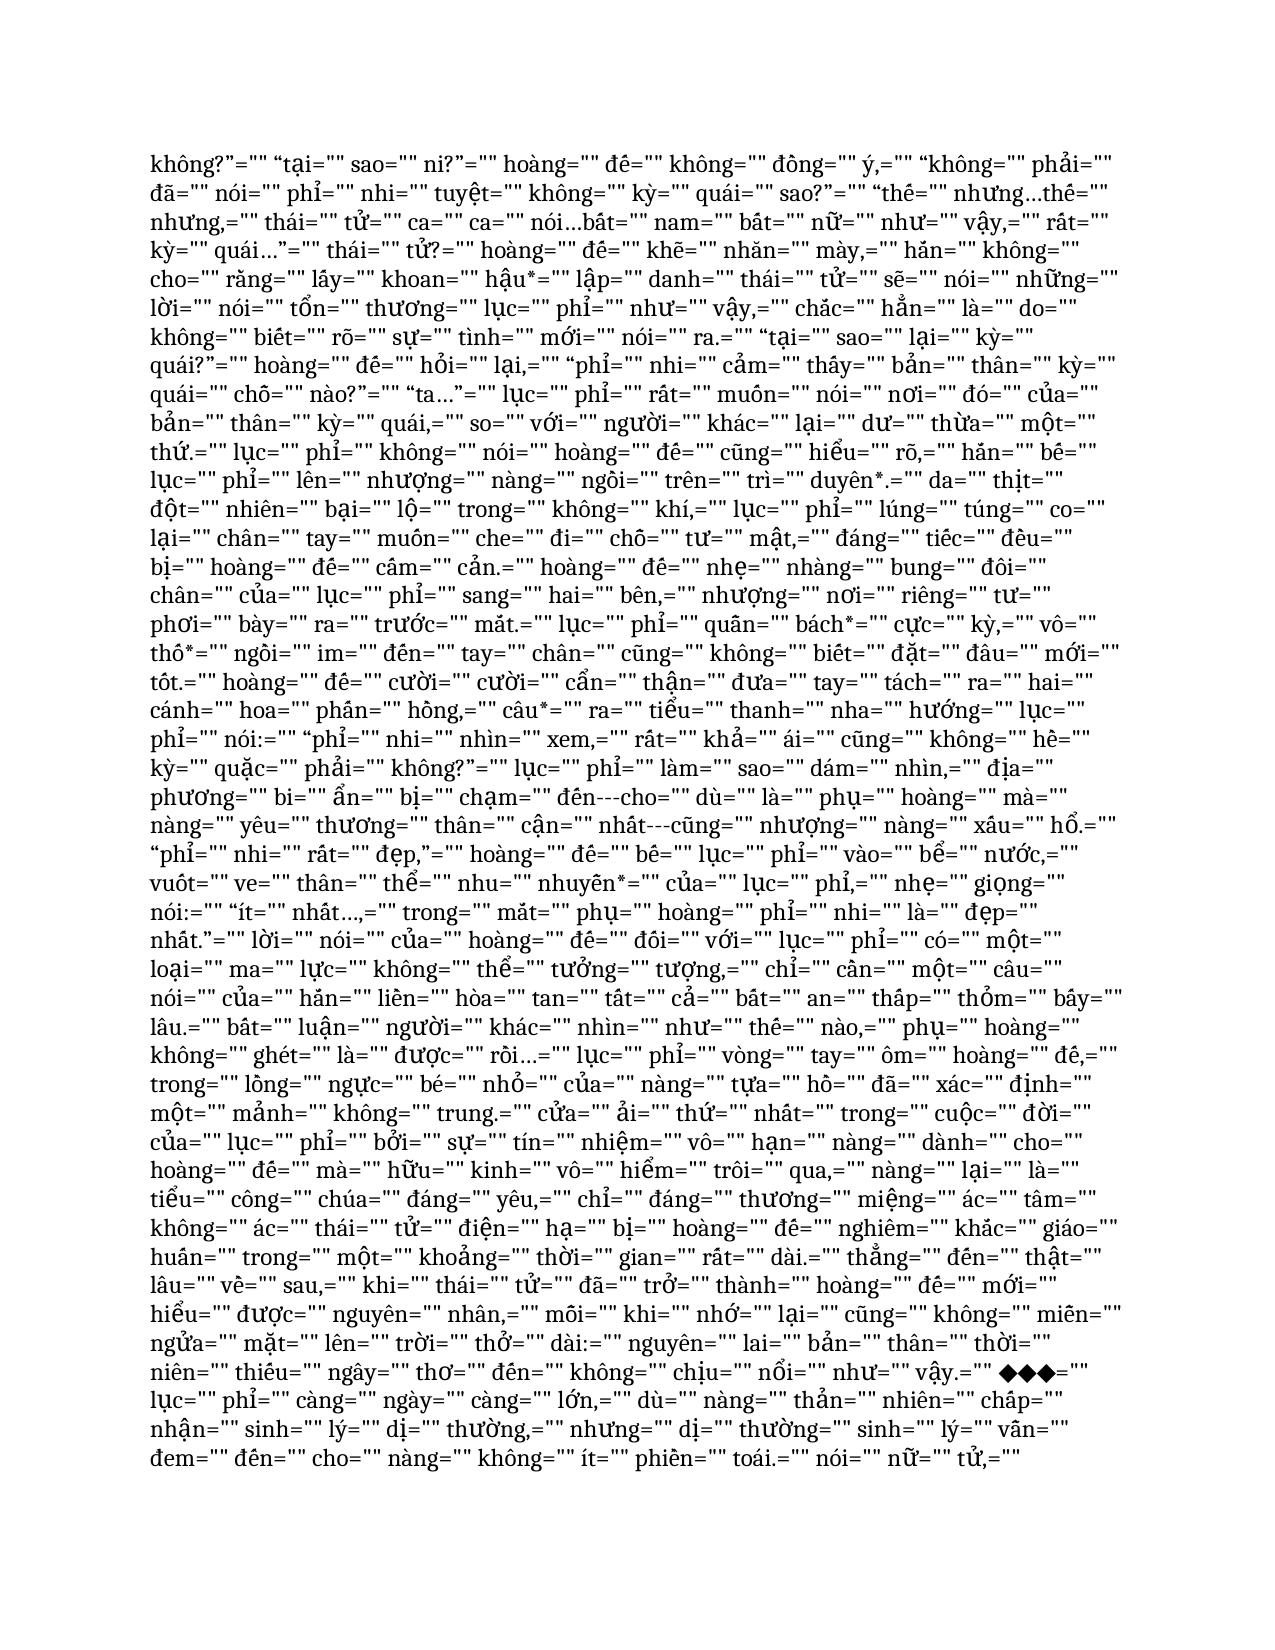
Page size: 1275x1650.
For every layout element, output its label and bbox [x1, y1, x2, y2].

text [150, 150, 1125, 1472]
